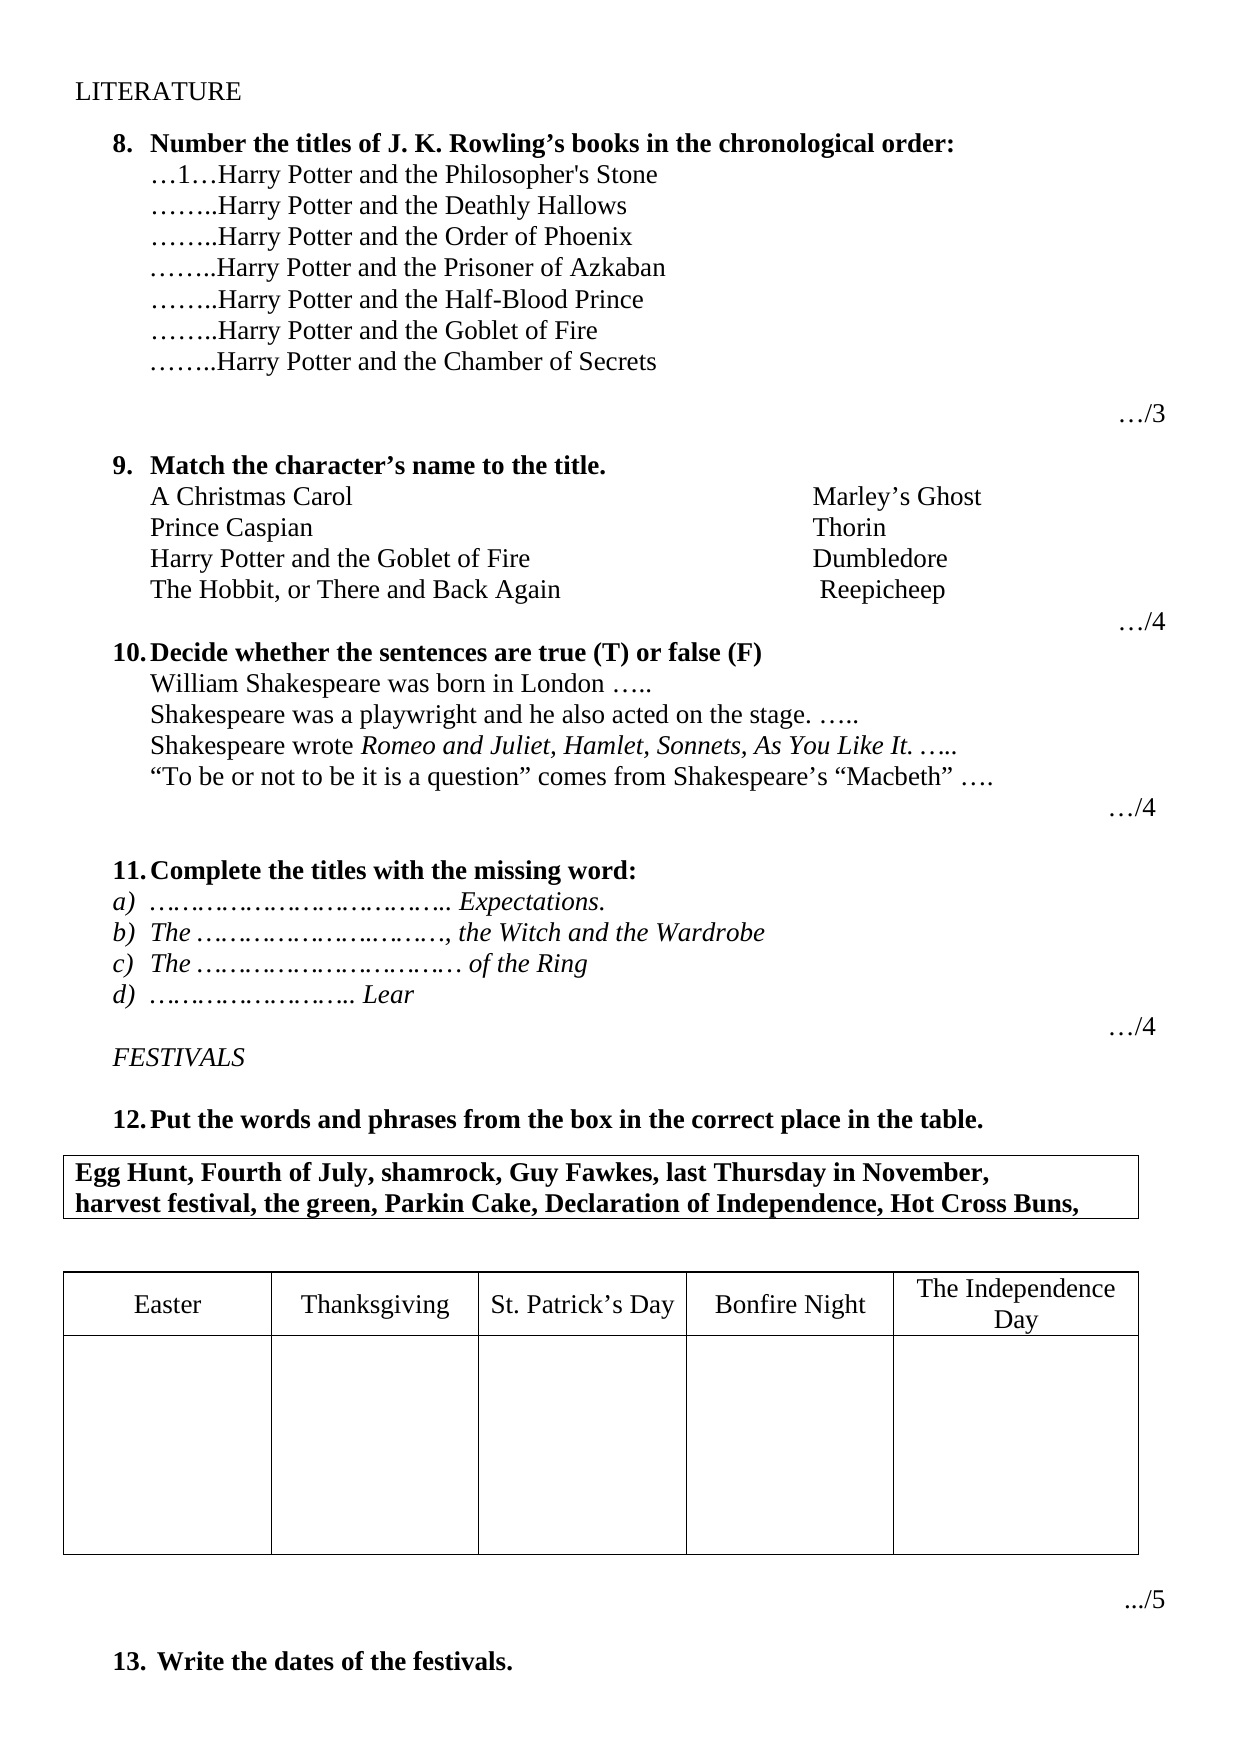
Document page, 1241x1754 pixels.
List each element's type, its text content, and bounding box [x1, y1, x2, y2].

table_cell [894, 1336, 1138, 1554]
list Prince Caspian Thorin [150, 511, 1165, 542]
text ……..Harry Potter and the Chamber of Secrets [149, 345, 1165, 376]
text ……..Harry Potter and the Prisoner of Azkaban [75, 252, 1165, 283]
text LITERATURE [75, 75, 1165, 106]
list …1…Harry Potter and the Philosopher's Stone [150, 158, 1165, 189]
list A Christmas Carol Marley’s Ghost [150, 480, 1165, 511]
list ……..Harry Potter and the Half-Blood Prince [150, 283, 1165, 314]
list .../5 [150, 1555, 1165, 1614]
list …………………….. Lear …/4 [112, 978, 1165, 1041]
list ……..Harry Potter and the Goblet of Fire [150, 314, 1165, 345]
table_header Thanksgiving [272, 1273, 478, 1335]
text …/3 [149, 397, 1165, 428]
table_header Egg Hunt, Fourth of July, shamrock, Guy Fawkes, last Thursday in November, harvest festival, the green, Parkin Cake, Declaration of Independence, Hot Cross Buns, [64, 1156, 1138, 1218]
list ……..Harry Potter and the Order of Phoenix [150, 220, 1165, 252]
list ……………………………….. Expectations. [112, 885, 1165, 916]
list FESTIVALS [112, 1041, 1165, 1072]
table_header St. Patrick’s Day [479, 1273, 686, 1335]
list Harry Potter and the Goblet of Fire Dumbledore [150, 542, 1165, 573]
table_cell [64, 1336, 271, 1554]
list Decide whether the sentences are true (T) or false (F) [112, 636, 1165, 667]
list Shakespeare was a playwright and he also acted on the stage. ….. [150, 698, 1165, 729]
list “To be or not to be it is a question” comes from Shakespeare’s “Macbeth” …. …/4 [150, 760, 1165, 823]
list …/4 [150, 605, 1165, 636]
table_cell [479, 1336, 686, 1554]
list Number the titles of J. K. Rowling’s books in the chronological order: [112, 127, 1165, 158]
table_header The Independence Day [894, 1273, 1138, 1335]
table_header Easter [64, 1273, 271, 1335]
table_header Bonfire Night [687, 1273, 893, 1335]
table_cell [272, 1336, 478, 1554]
list The …………………………… of the Ring [112, 947, 1165, 978]
list The Hobbit, or There and Back Again Reepicheep [150, 573, 1165, 605]
list ……..Harry Potter and the Deathly Hallows [150, 189, 1165, 220]
list The ………………….………, the Witch and the Wardrobe [112, 916, 1165, 947]
list Complete the titles with the missing word: [112, 854, 1165, 885]
table_cell [687, 1336, 893, 1554]
list Shakespeare wrote Romeo and Juliet, Hamlet, Sonnets, As You Like It. ….. [150, 729, 1165, 760]
list Match the character’s name to the title. [112, 449, 1165, 480]
list William Shakespeare was born in London ….. [150, 667, 1165, 698]
list Write the dates of the festivals. [112, 1645, 1165, 1676]
list Put the words and phrases from the box in the correct place in the table. [112, 1103, 1165, 1134]
